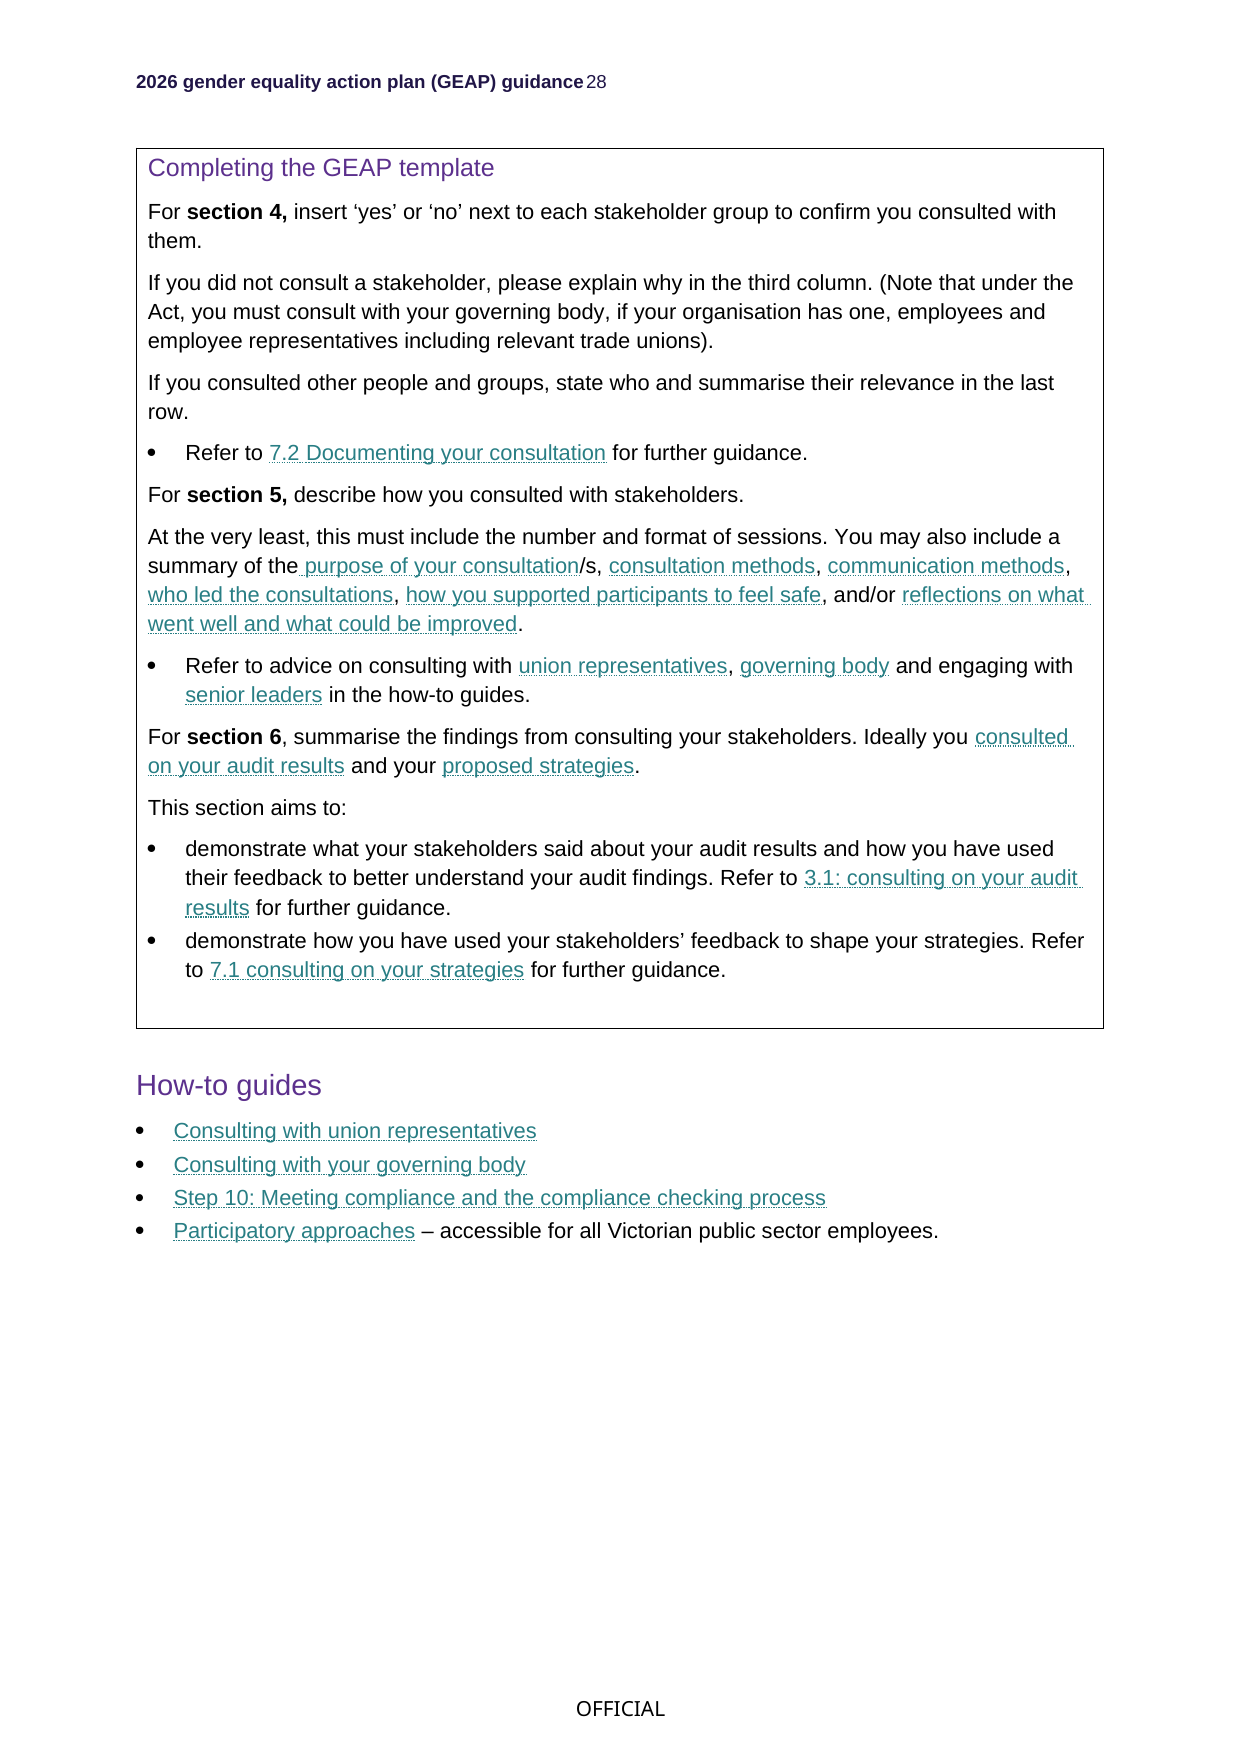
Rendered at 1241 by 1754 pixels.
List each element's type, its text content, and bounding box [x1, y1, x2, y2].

table_header Completing the GEAP template For section 4, insert ‘yes’ or ‘no’ next to each stakeholder group to confirm you consulted with them. If you did not consult a stakeholder, please explain why in the third column. (Note that under the Act, you must consult with your governing body, if your organisation has one, employees and employee representatives including relevant trade unions). If you consulted other people and groups, state who and summarise their relevance in the last row. Refer to 7.2 Documenting your consultation for further guidance. For section 5, describe how you consulted with stakeholders. At the very least, this must include the number and format of sessions. You may also include a summary of the purpose of your consultation/s, consultation methods, communication methods, who led the consultations, how you supported participants to feel safe, and/or reflections on what went well and what could be improved. Refer to advice on consulting with union representatives, governing body and engaging with senior leaders in the how-to guides. For section 6, summarise the findings from consulting your stakeholders. Ideally you consulted on your audit results and your proposed strategies. This section aims to: demonstrate what your stakeholders said about your audit results and how you have used their feedback to better understand your audit findings. Refer to 3.1: consulting on your audit results for further guidance. demonstrate how you have used your stakeholders’ feedback to shape your strategies. Refer to 7.1 consulting on your strategies for further guidance. [137, 149, 1103, 1028]
text Consulting with your governing body [136, 1148, 1104, 1177]
subtitle How-to guides [136, 1066, 1104, 1102]
text Participatory approaches – accessible for all Victorian public sector employees. [136, 1214, 1104, 1243]
text Consulting with union representatives [136, 1114, 1104, 1143]
text Step 10: Meeting compliance and the compliance checking process [136, 1181, 1104, 1210]
